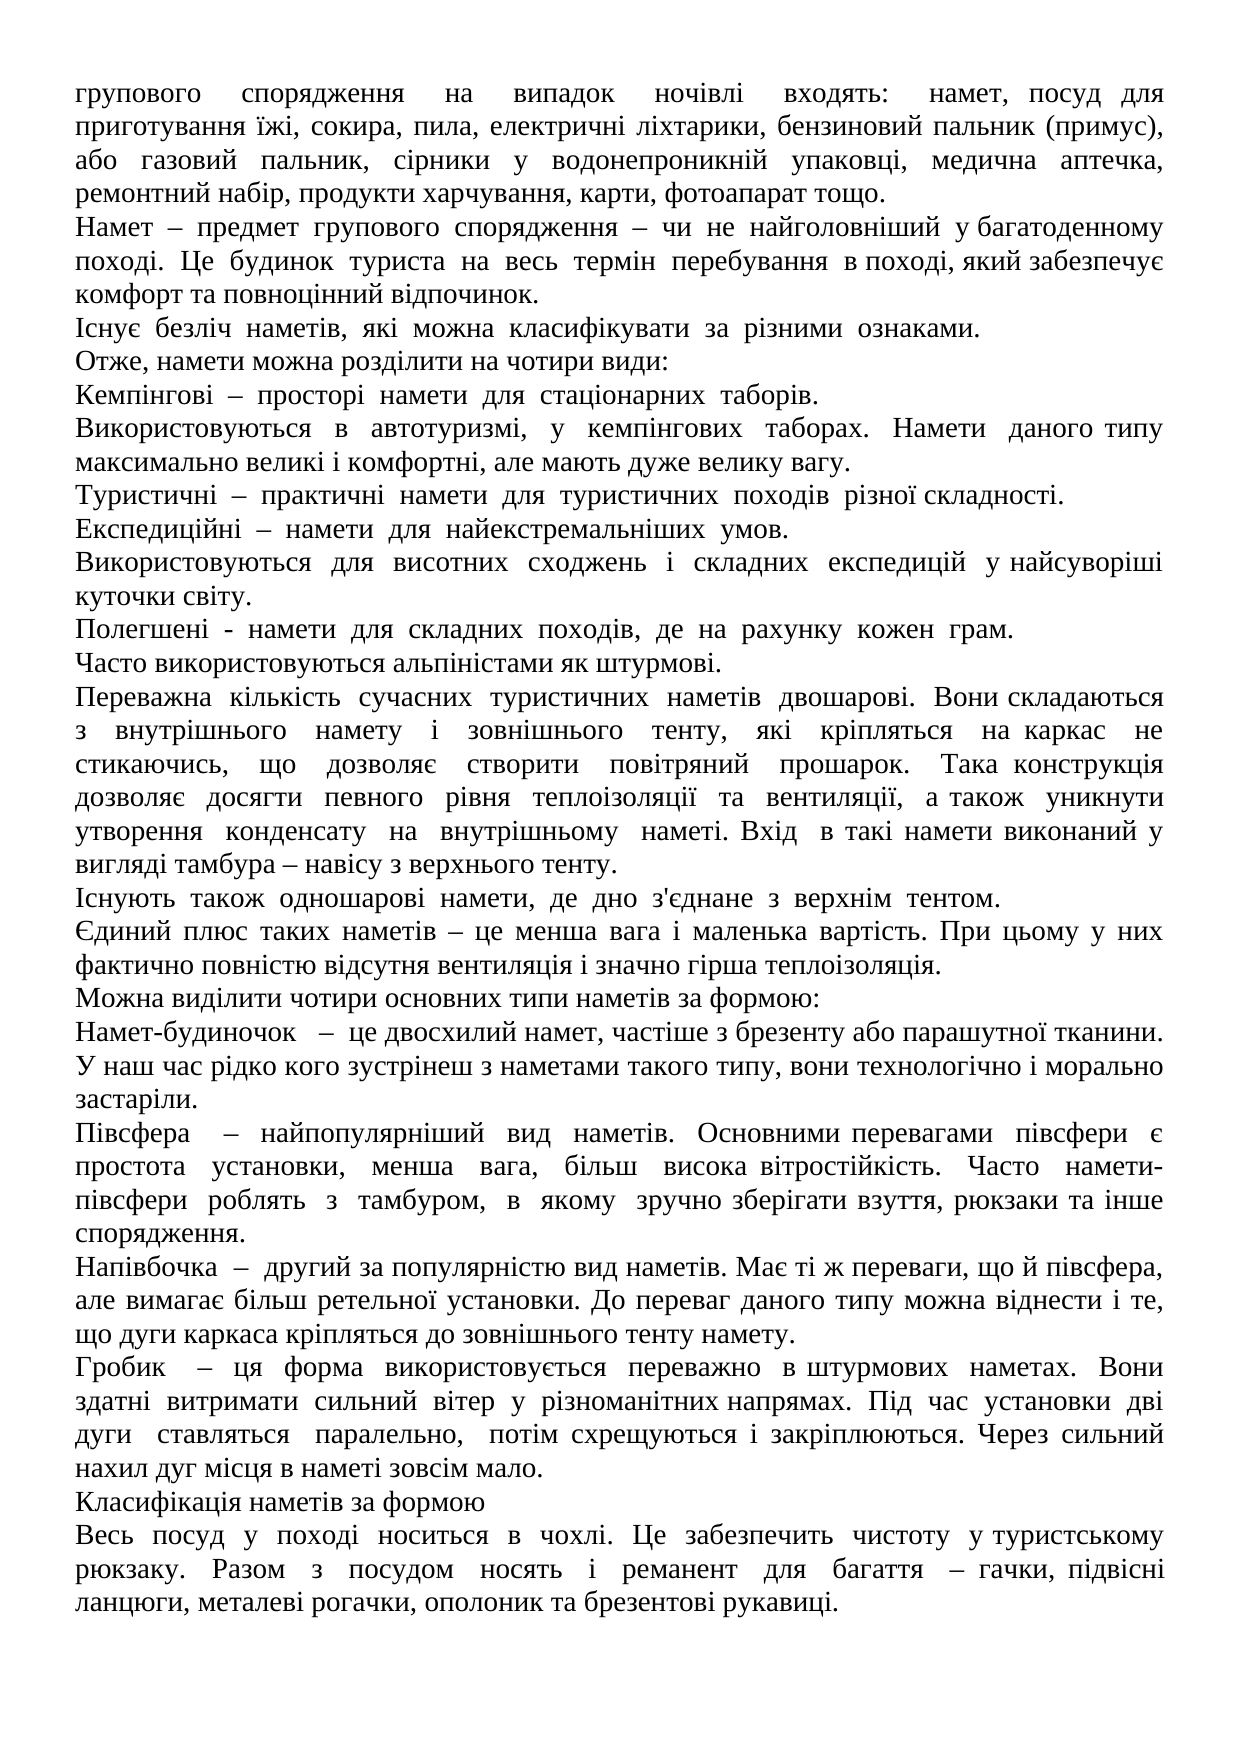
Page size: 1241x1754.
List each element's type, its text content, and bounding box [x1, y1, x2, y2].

text Кемпінгові – просторі намети для стаціонарних таборів. [75, 377, 1165, 410]
text Полегшені - намети для складних походів, де на рахунку кожен грам. [75, 612, 1165, 645]
text Використовуються в автотуризмі, у кемпінгових таборах. Намети даного типу максимально великі і комфортні, але мають дуже велику вагу. [75, 410, 1165, 477]
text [75, 75, 1165, 209]
text Туристичні – практичні намети для туристичних походів різної складності. [75, 477, 1165, 511]
text Півсфера – найпопулярніший вид наметів. Основними перевагами півсфери є простота установки, менша вага, більш висока вітростійкість. Часто намети-півсфери роблять з тамбуром, в якому зручно зберігати взуття, рюкзаки та інше спорядження. [75, 1115, 1165, 1249]
text Переважна кількість сучасних туристичних наметів двошарові. Вони складаються з внутрішнього намету і зовнішнього тенту, які кріпляться на каркас не стикаючись, що дозволяє створити повітряний прошарок. Така конструкція дозволяє досягти певного рівня теплоізоляції та вентиляції, а також уникнути утворення конденсату на внутрішньому наметі. Вхід в такі намети виконаний у вигляді тамбура – навісу з верхнього тенту. [75, 679, 1165, 880]
text Намет-будиночок – це двосхилий намет, частіше з брезенту або парашутної тканини. У наш час рідко кого зустрінеш з наметами такого типу, вони технологічно і морально застаріли. [75, 1014, 1165, 1115]
text Єдиний плюс таких наметів – це менша вага і маленька вартість. При цьому у них фактично повністю відсутня вентиляція і значно гірша теплоізоляція. [75, 913, 1165, 981]
text Існують також одношарові намети, де дно з'єднане з верхнім тентом. [75, 880, 1165, 913]
text Намет – предмет групового спорядження – чи не найголовніший у багатоденному поході. Це будинок туриста на весь термін перебування в поході, який забезпечує комфорт та повноцінний відпочинок. [75, 209, 1165, 310]
text Гробик – ця форма використовується переважно в штурмових наметах. Вони здатні витримати сильний вітер у різноманітних напрямах. Під час установки дві дуги ставляться паралельно, потім схрещуються і закріплюються. Через сильний нахил дуг місця в наметі зовсім мало. [75, 1349, 1165, 1484]
text Отже, намети можна розділити на чотири види: [75, 343, 1165, 377]
text Класифікація наметів за формою [75, 1484, 1165, 1517]
text Часто використовуються альпіністами як штурмові. [75, 645, 1165, 679]
text Використовуються для висотних сходжень і складних експедицій у найсуворіші куточки світу. [75, 544, 1165, 612]
text Весь посуд у поході носиться в чохлі. Це забезпечить чистоту у туристському рюкзаку. Разом з посудом носять і реманент для багаття – гачки, підвісні ланцюги, металеві рогачки, ополоник та брезентові рукавиці. [75, 1517, 1165, 1618]
text Напівбочка – другий за популярністю вид наметів. Має ті ж переваги, що й півсфера, але вимагає більш ретельної установки. До переваг даного типу можна віднести і те, що дуги каркаса кріпляться до зовнішнього тенту намету. [75, 1249, 1165, 1349]
text Існує безліч наметів, які можна класифікувати за різними ознаками. [75, 310, 1165, 343]
text Експедиційні – намети для найекстремальніших умов. [75, 511, 1165, 544]
text Можна виділити чотири основних типи наметів за формою: [75, 981, 1165, 1014]
